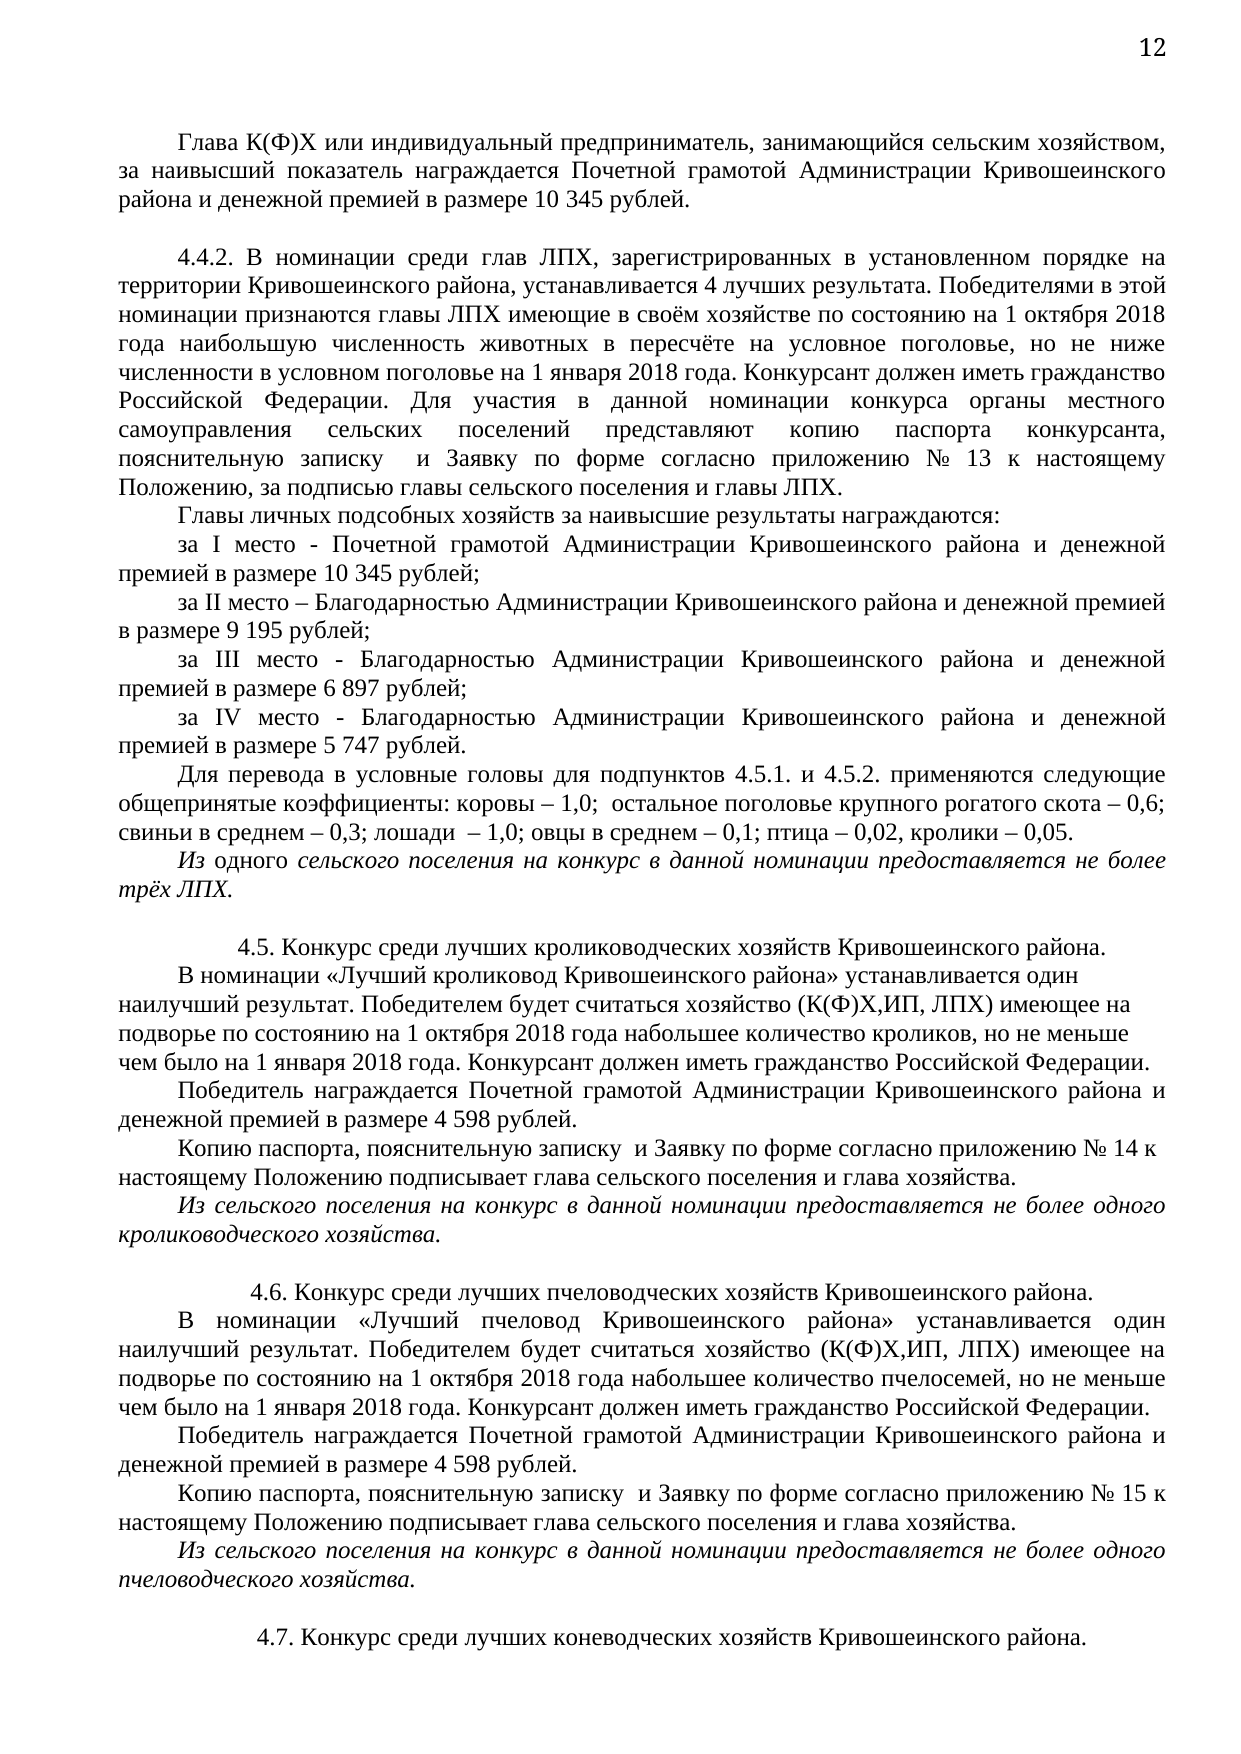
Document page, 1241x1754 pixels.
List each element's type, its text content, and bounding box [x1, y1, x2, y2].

text за III место - Благодарностью Администрации Кривошеинского района и денежной премией в размере 6 897 рублей; [118, 644, 1167, 702]
text В номинации «Лучший кроликовод Кривошеинского района» устанавливается один наилучший результат. Победителем будет считаться хозяйство (К(Ф)Х,ИП, ЛПХ) имеющее на подворье по состоянию на 1 октября 2018 года набольшее количество кроликов, но не меньше чем было на 1 января 2018 года. Конкурсант должен иметь гражданство Российской Федерации. [118, 961, 1167, 1076]
text Из одного сельского поселения на конкурс в данной номинации предоставляется не более трёх ЛПХ. [118, 846, 1167, 903]
text 4.5. Конкурс среди лучших кролиководческих хозяйств Кривошеинского района. [118, 932, 1167, 961]
text за II место – Благодарностью Администрации Кривошеинского района и денежной премией в размере 9 195 рублей; [118, 587, 1167, 644]
text Из сельского поселения на конкурс в данной номинации предоставляется не более одного кролиководческого хозяйства. [118, 1191, 1167, 1248]
text Главы личных подсобных хозяйств за наивысшие результаты награждаются: [118, 501, 1167, 529]
text Глава К(Ф)Х или индивидуальный предприниматель, занимающийся сельским хозяйством, за наивысший показатель награждается Почетной грамотой Администрации Кривошеинского района и денежной премией в размере 10 345 рублей. [118, 127, 1167, 213]
text В номинации «Лучший пчеловод Кривошеинского района» устанавливается один наилучший результат. Победителем будет считаться хозяйство (К(Ф)Х,ИП, ЛПХ) имеющее на подворье по состоянию на 1 октября 2018 года набольшее количество пчелосемей, но не меньше чем было на 1 января 2018 года. Конкурсант должен иметь гражданство Российской Федерации. [118, 1306, 1167, 1421]
text Для перевода в условные головы для подпунктов 4.5.1. и 4.5.2. применяются следующие общепринятые коэффициенты: коровы – 1,0; остальное поголовье крупного рогатого скота – 0,6; свиньи в среднем – 0,3; лошади – 1,0; овцы в среднем – 0,1; птица – 0,02, кролики – 0,05. [118, 759, 1167, 846]
text 4.4.2. В номинации среди глав ЛПХ, зарегистрированных в установленном порядке на территории Кривошеинского района, устанавливается 4 лучших результата. Победителями в этой номинации признаются главы ЛПХ имеющие в своём хозяйстве по состоянию на 1 октября 2018 года наибольшую численность животных в пересчёте на условное поголовье, но не ниже численности в условном поголовье на 1 января 2018 года. Конкурсант должен иметь гражданство Российской Федерации. Для участия в данной номинации конкурса органы местного самоуправления сельских поселений представляют копию паспорта конкурсанта, пояснительную записку и Заявку по форме согласно приложению № 13 к настоящему Положению, за подписью главы сельского поселения и главы ЛПХ. [118, 242, 1167, 501]
text Из сельского поселения на конкурс в данной номинации предоставляется не более одного пчеловодческого хозяйства. [118, 1536, 1167, 1593]
text за IV место - Благодарностью Администрации Кривошеинского района и денежной премией в размере 5 747 рублей. [118, 702, 1167, 759]
text 4.7. Конкурс среди лучших коневодческих хозяйств Кривошеинского района. [118, 1622, 1167, 1651]
text за I место - Почетной грамотой Администрации Кривошеинского района и денежной премией в размере 10 345 рублей; [118, 529, 1167, 587]
text Копию паспорта, пояснительную записку и Заявку по форме согласно приложению № 14 к настоящему Положению подписывает глава сельского поселения и глава хозяйства. [118, 1133, 1167, 1191]
text Копию паспорта, пояснительную записку и Заявку по форме согласно приложению № 15 к настоящему Положению подписывает глава сельского поселения и глава хозяйства. [118, 1478, 1167, 1536]
text Победитель награждается Почетной грамотой Администрации Кривошеинского района и денежной премией в размере 4 598 рублей. [118, 1421, 1167, 1478]
text 4.6. Конкурс среди лучших пчеловодческих хозяйств Кривошеинского района. [118, 1277, 1167, 1306]
text Победитель награждается Почетной грамотой Администрации Кривошеинского района и денежной премией в размере 4 598 рублей. [118, 1076, 1167, 1133]
